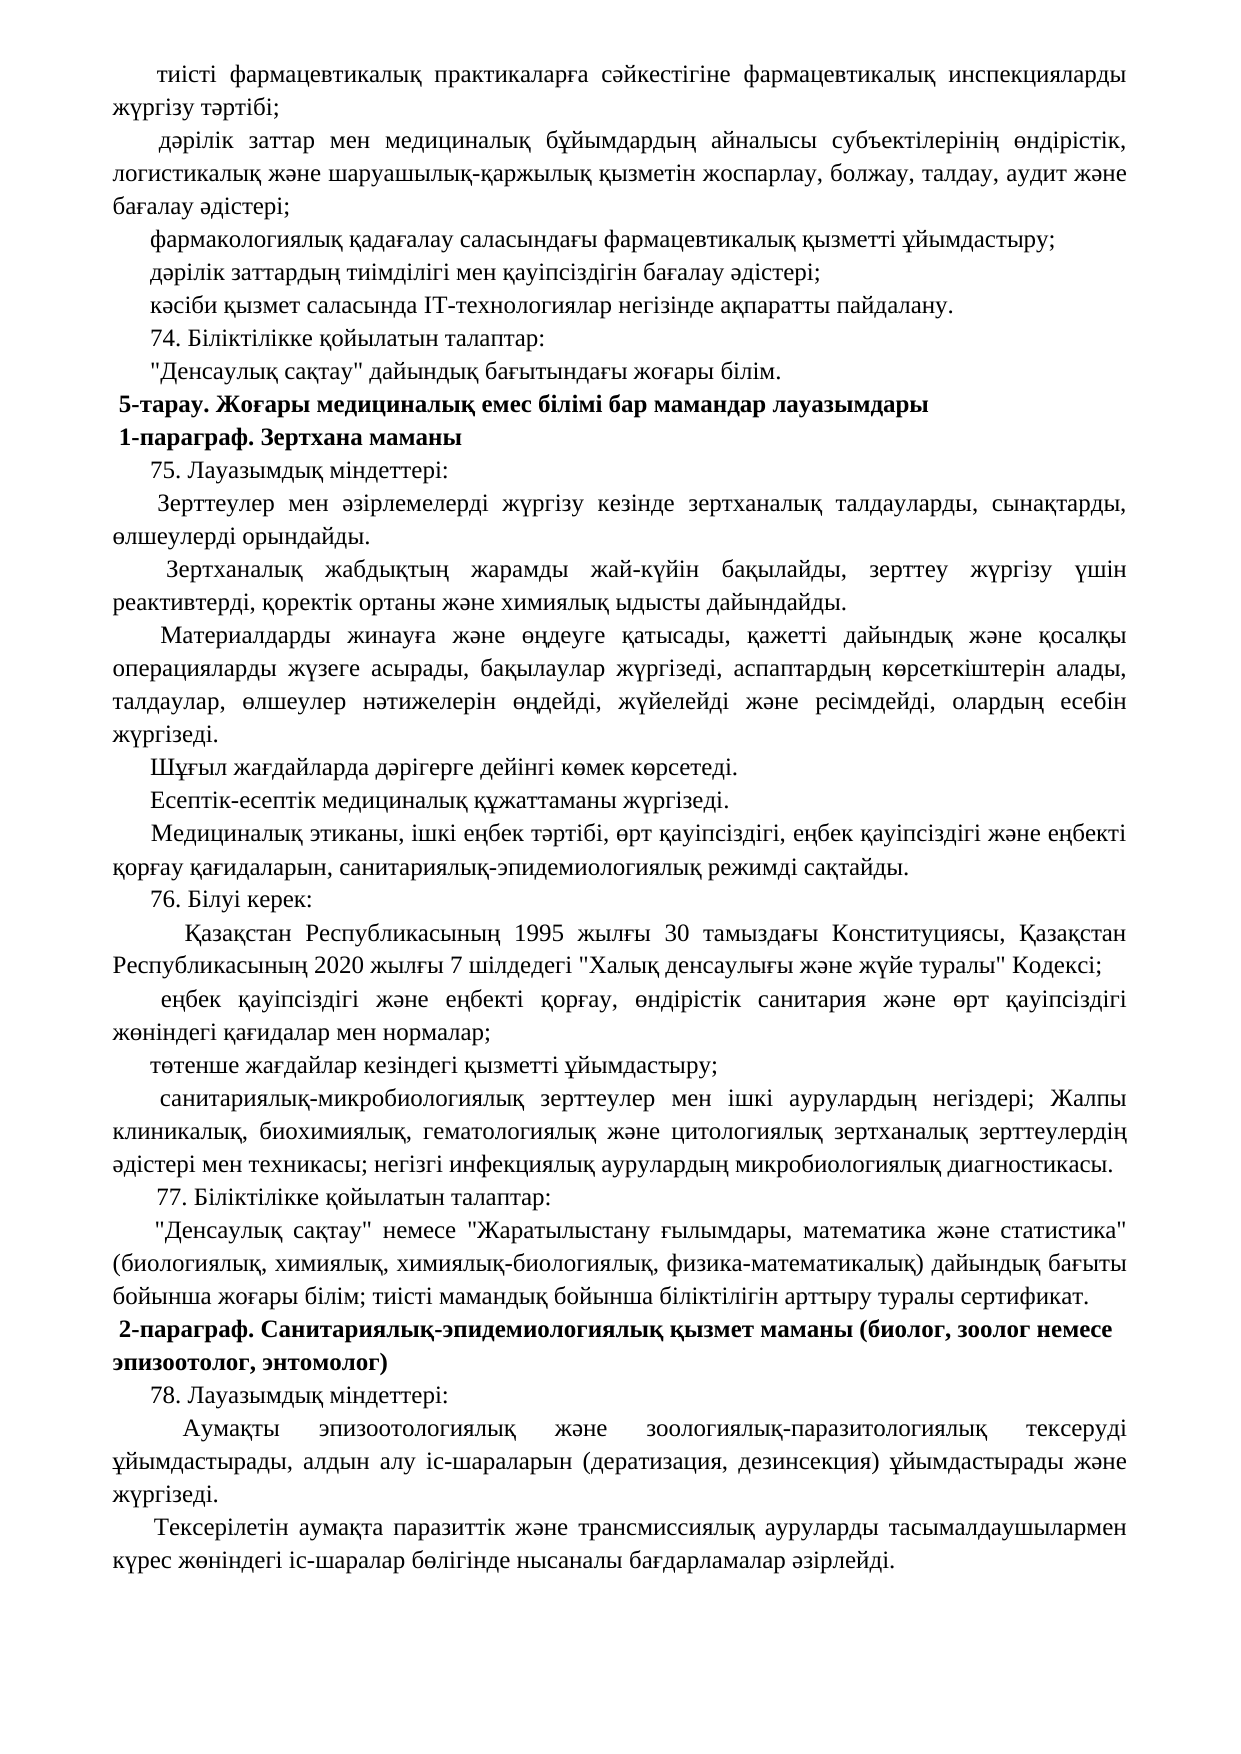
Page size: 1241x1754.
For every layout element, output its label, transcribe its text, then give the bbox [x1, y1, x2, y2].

text фармакологиялық қадағалау саласындағы фармацевтикалық қызметті ұйымдастыру; [112, 224, 1128, 253]
text Тексерілетін аумақта паразиттік және трансмиссиялық ауруларды тасымалдаушылармен күрес жөніндегі іс-шаралар бөлігінде нысаналы бағдарламалар әзірлейді. [112, 1512, 1128, 1574]
text Медициналық этиканы, ішкі еңбек тәртібі, өрт қауіпсіздігі, еңбек қауіпсіздігі және еңбекті қорғау қағидаларын, санитариялық-эпидемиологиялық режимді сақтайды. [112, 818, 1128, 880]
text Шұғыл жағдайларда дәрігерге дейінгі көмек көрсетеді. [112, 752, 1128, 781]
text еңбек қауіпсіздігі және еңбекті қорғау, өндірістік санитария және өрт қауіпсіздігі жөніндегі қағидалар мен нормалар; [112, 984, 1128, 1045]
text Есептік-есептік медициналық құжаттаманы жүргізеді. [112, 786, 1128, 814]
text Аумақты эпизоотологиялық және зоологиялық-паразитологиялық тексеруді ұйымдастырады, алдын алу іс-шараларын (дератизация, дезинсекция) ұйымдастырады және жүргізеді. [112, 1413, 1128, 1508]
text санитариялық-микробиологиялық зерттеулер мен ішкі аурулардың негіздері; Жалпы клиникалық, биохимиялық, гематологиялық және цитологиялық зертханалық зерттеулердің әдістері мен техникасы; негізгі инфекциялық аурулардың микробиологиялық диагностикасы. [112, 1083, 1128, 1177]
text 1-параграф. Зертхана маманы [112, 422, 1128, 451]
text Қазақстан Республикасының 1995 жылғы 30 тамыздағы Конституциясы, Қазақстан Республикасының 2020 жылғы 7 шілдедегі "Халық денсаулығы және жүйе туралы" Кодексі; [112, 918, 1128, 979]
text кәсіби қызмет саласында IT-технологиялар негізінде ақпаратты пайдалану. [112, 290, 1128, 319]
text Материалдарды жинауға және өңдеуге қатысады, қажетті дайындық және қосалқы операцияларды жүзеге асырады, бақылаулар жүргізеді, аспаптардың көрсеткіштерін алады, талдаулар, өлшеулер нәтижелерін өңдейді, жүйелейді және ресімдейді, олардың есебін жүргізеді. [112, 620, 1128, 748]
text 5-тарау. Жоғары медициналық емес білімі бар мамандар лауазымдары [112, 389, 1128, 418]
text төтенше жағдайлар кезіндегі қызметті ұйымдастыру; [112, 1050, 1128, 1078]
text дәрілік заттар мен медициналық бұйымдардың айналысы субъектілерінің өндірістік, логистикалық және шаруашылық-қаржылық қызметін жоспарлау, болжау, талдау, аудит және бағалау әдістері; [112, 125, 1128, 220]
text 2-параграф. Санитариялық-эпидемиологиялық қызмет маманы (биолог, зоолог немесе эпизоотолог, энтомолог) [112, 1314, 1128, 1376]
text 75. Лауазымдық міндеттері: [112, 455, 1128, 484]
text 76. Білуі керек: [112, 884, 1128, 913]
text "Денсаулық сақтау" немесе "Жаратылыстану ғылымдары, математика және статистика" (биологиялық, химиялық, химиялық-биологиялық, физика-математикалық) дайындық бағыты бойынша жоғары білім; тиісті мамандық бойынша біліктілігін арттыру туралы сертификат. [112, 1215, 1128, 1309]
text Зерттеулер мен әзірлемелерді жүргізу кезінде зертханалық талдауларды, сынақтарды, өлшеулерді орындайды. [112, 488, 1128, 550]
text 77. Біліктілікке қойылатын талаптар: [112, 1182, 1128, 1211]
text тиісті фармацевтикалық практикаларға сәйкестігіне фармацевтикалық инспекцияларды жүргізу тәртібі; [112, 59, 1128, 121]
text 78. Лауазымдық міндеттері: [112, 1380, 1128, 1409]
text 74. Біліктілікке қойылатын талаптар: [112, 323, 1128, 352]
text "Денсаулық сақтау" дайындық бағытындағы жоғары білім. [112, 356, 1128, 385]
text дәрілік заттардың тиімділігі мен қауіпсіздігін бағалау әдістері; [112, 257, 1128, 286]
text Зертханалық жабдықтың жарамды жай-күйін бақылайды, зерттеу жүргізу үшін реактивтерді, қоректік ортаны және химиялық ыдысты дайындайды. [112, 554, 1128, 616]
